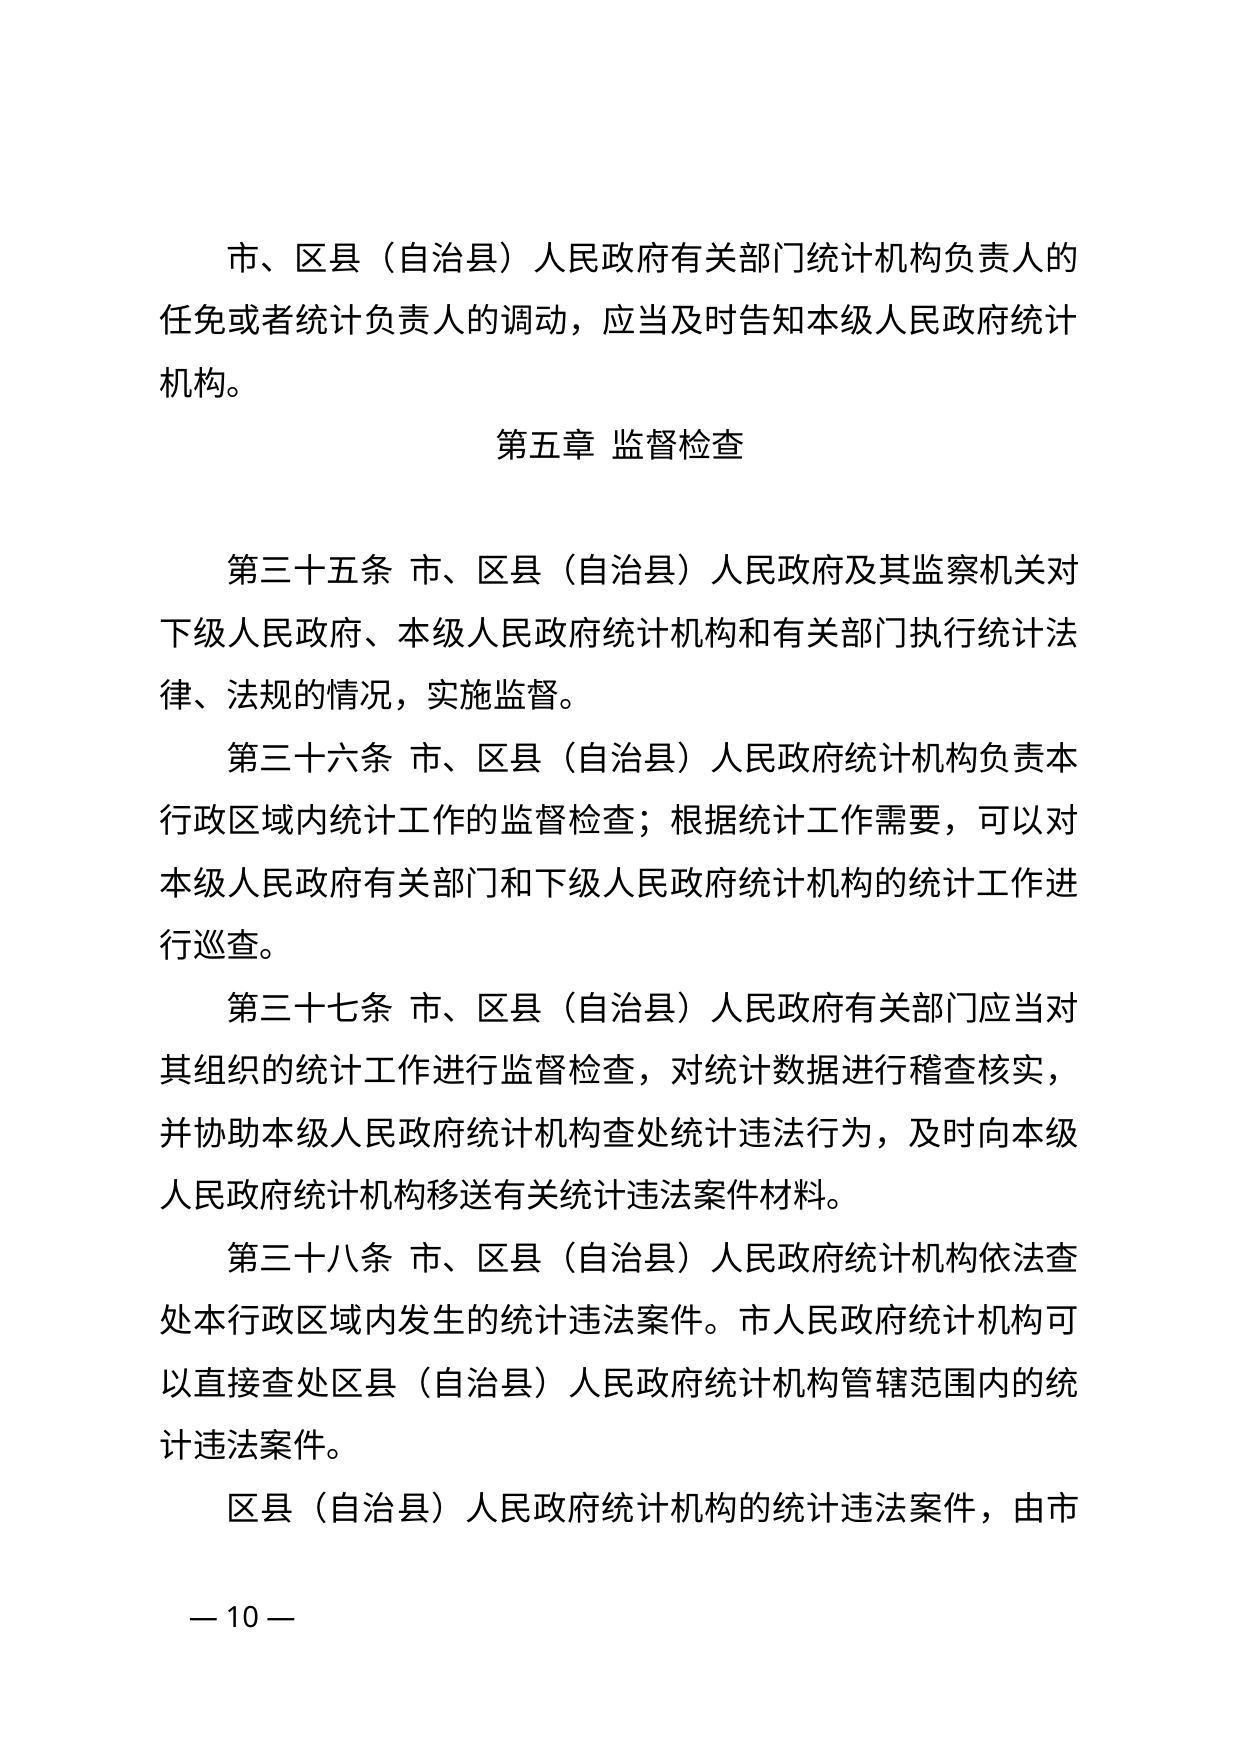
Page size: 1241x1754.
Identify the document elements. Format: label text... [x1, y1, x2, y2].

text 第三十六条 市、区县（自治县）人民政府统计机构负责本行政区域内统计工作的监督检查；根据统计工作需要，可以对本级人民政府有关部门和下级人民政府统计机构的统计工作进行巡查。 [159, 720, 1081, 970]
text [159, 1470, 1081, 1533]
text 市、区县（自治县）人民政府有关部门统计机构负责人的任免或者统计负责人的调动，应当及时告知本级人民政府统计机构。 [159, 220, 1081, 408]
text 第三十七条 市、区县（自治县）人民政府有关部门应当对其组织的统计工作进行监督检查，对统计数据进行稽查核实，并协助本级人民政府统计机构查处统计违法行为，及时向本级人民政府统计机构移送有关统计违法案件材料。 [159, 970, 1081, 1220]
list 监督检查 [159, 408, 1081, 470]
text 第三十八条 市、区县（自治县）人民政府统计机构依法查处本行政区域内发生的统计违法案件。市人民政府统计机构可以直接查处区县（自治县）人民政府统计机构管辖范围内的统计违法案件。 [159, 1220, 1081, 1470]
text 第三十五条 市、区县（自治县）人民政府及其监察机关对下级人民政府、本级人民政府统计机构和有关部门执行统计法律、法规的情况，实施监督。 [159, 533, 1081, 720]
